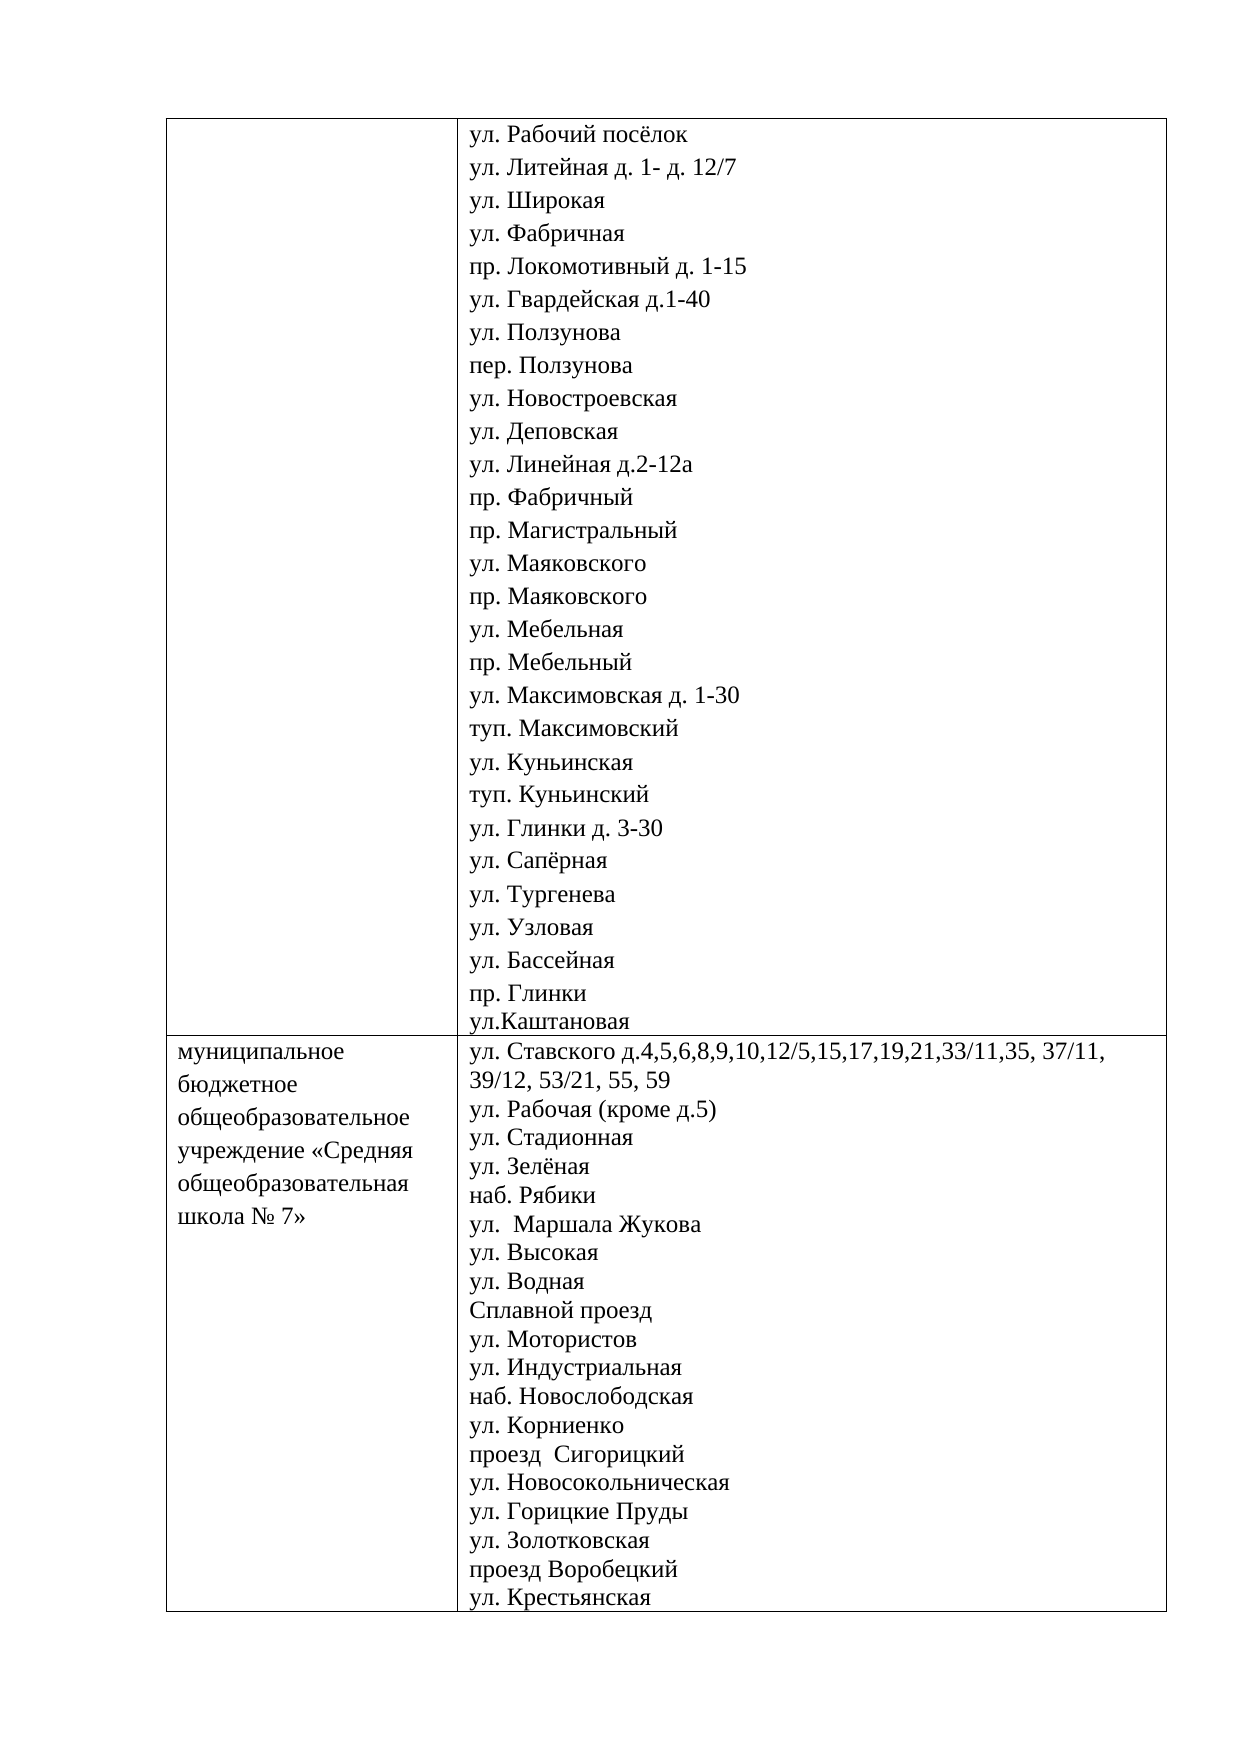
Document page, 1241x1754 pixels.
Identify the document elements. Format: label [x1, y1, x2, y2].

table_cell [458, 119, 1166, 1035]
table_cell [167, 1036, 457, 1611]
table_cell [167, 119, 457, 1035]
table_cell [458, 1036, 1166, 1611]
